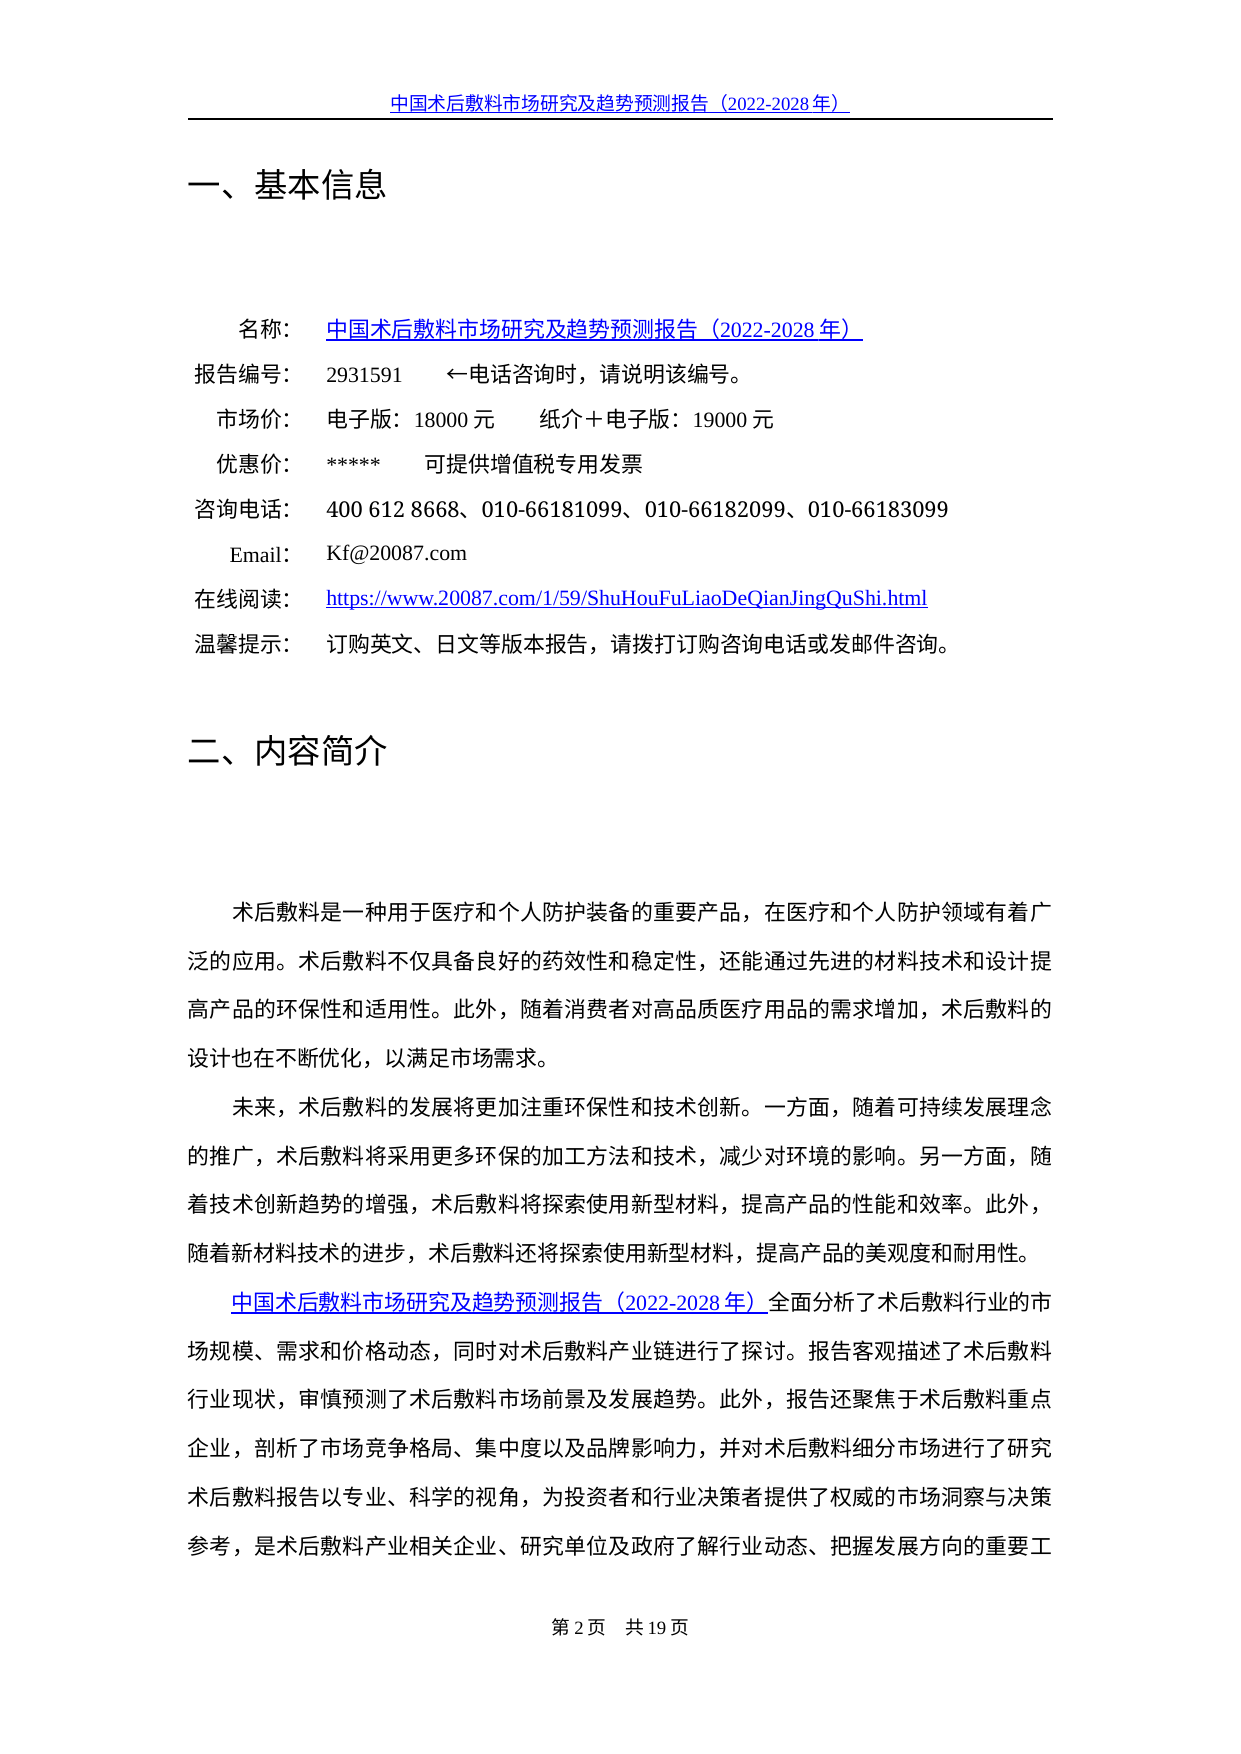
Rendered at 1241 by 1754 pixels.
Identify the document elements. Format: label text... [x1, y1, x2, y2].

table_cell 咨询电话： [167, 492, 315, 537]
table_cell Email： [167, 537, 315, 582]
table_cell 优惠价： [167, 447, 315, 492]
table_header 中国术后敷料市场研究及趋势预测报告（2022-2028年） [315, 312, 1073, 357]
table_cell Kf@20087.com [315, 537, 1073, 582]
title 二、内容简介 [187, 717, 1053, 782]
table_cell 电子版：18000 元 纸介＋电子版：19000 元 [315, 402, 1073, 447]
table_cell [315, 582, 1073, 627]
table_cell 市场价： [167, 402, 315, 447]
table_cell ***** 可提供增值税专用发票 [315, 447, 1073, 492]
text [187, 894, 1053, 1561]
table_cell 报告编号： [167, 357, 315, 402]
table_cell 400 612 8668、010-66181099、010-66182099、010-66183099 [315, 492, 1073, 537]
title 一、基本信息 [187, 150, 1053, 215]
table_cell 在线阅读： [167, 582, 315, 627]
table_header 名称： [167, 312, 315, 357]
table_cell 订购英文、日文等版本报告，请拨打订购咨询电话或发邮件咨询。 [315, 627, 1073, 672]
table_cell 温馨提示： [167, 627, 315, 672]
table_cell 2931591 ←电话咨询时，请说明该编号。 [315, 357, 1073, 402]
